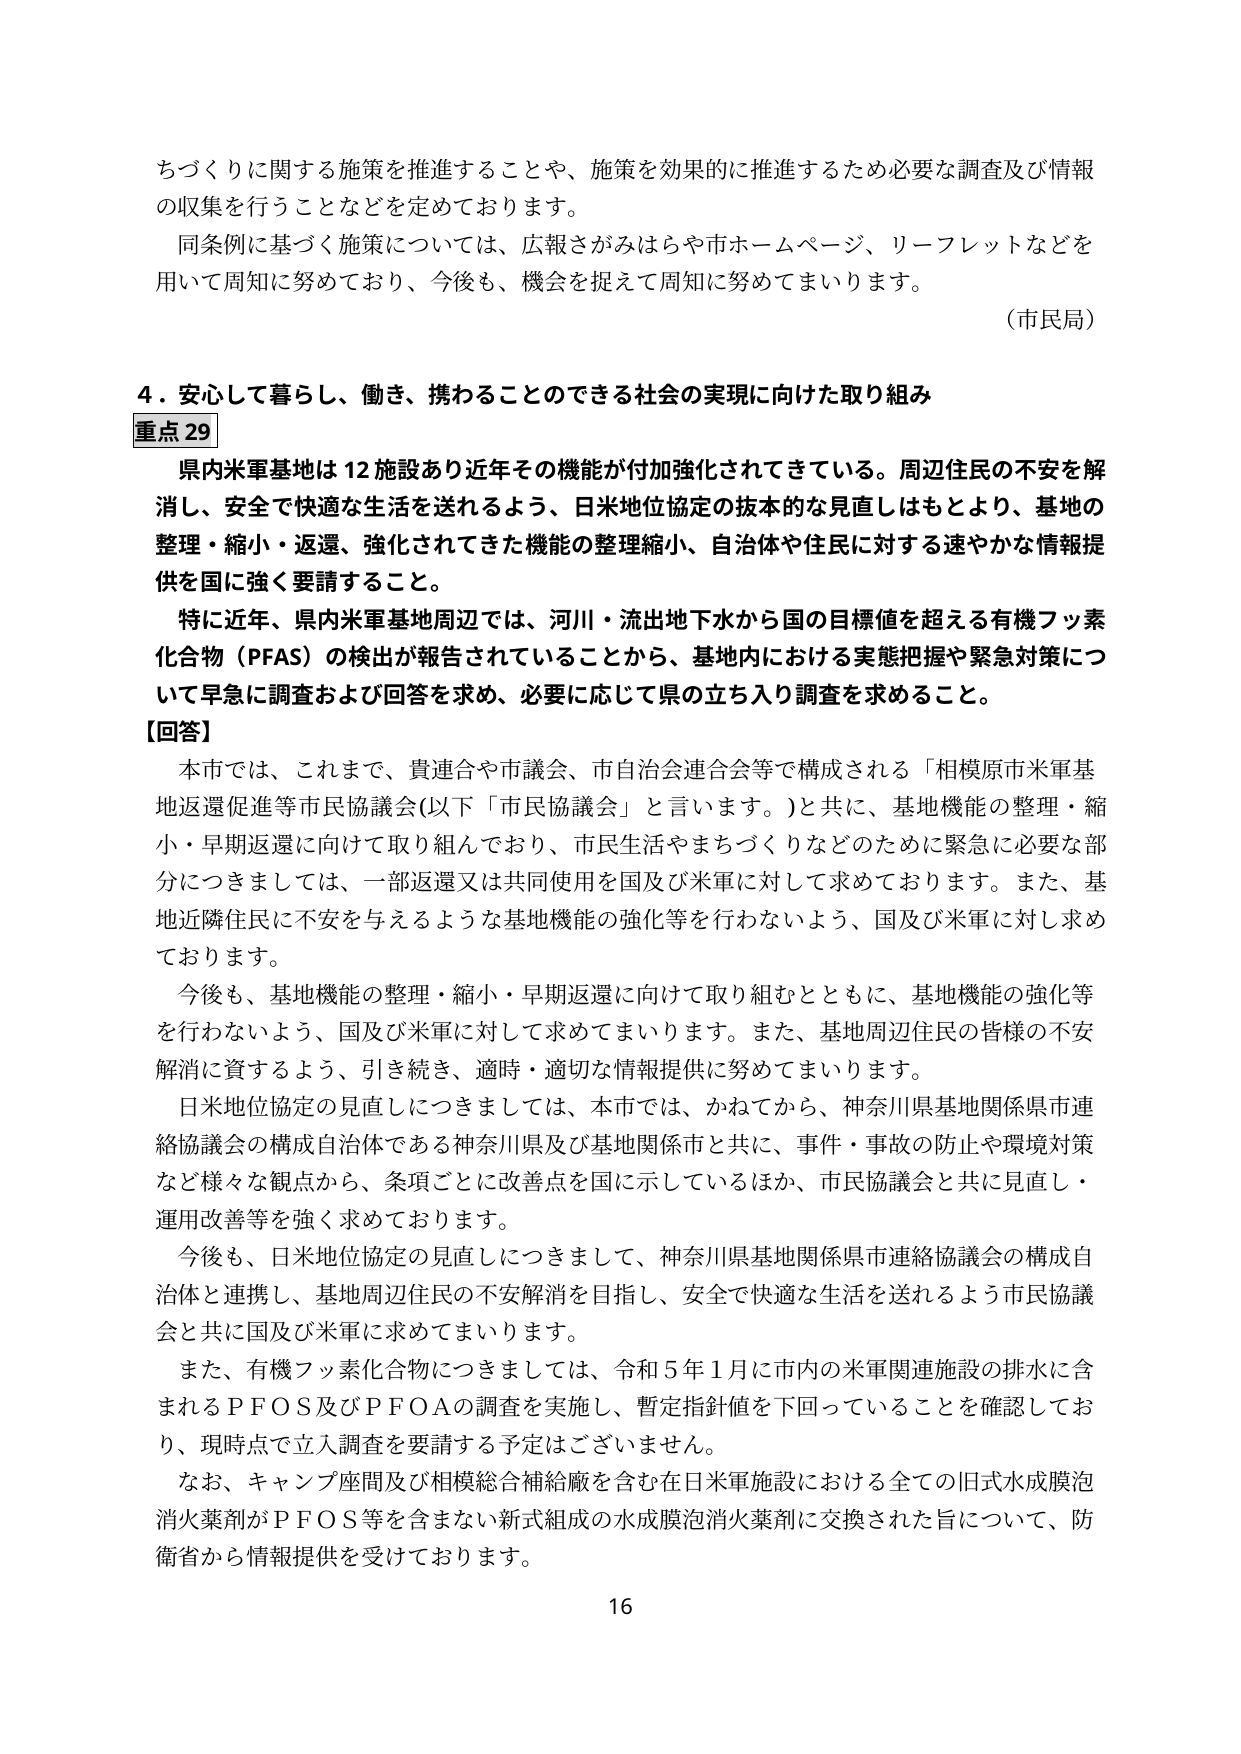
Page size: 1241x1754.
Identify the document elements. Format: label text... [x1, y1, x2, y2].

text 地返還促進等市民協議会(以下「市民協議会」と言います。)と共に、基地機能の整理・縮小・早期返還に向けて取り組んでおり、市民生活やまちづくりなどのために緊急に必要な部分につきましては、一部返還又は共同使用を国及び米軍に対して求めております。また、基地近隣住民に不安を与えるような基地機能の強化等を行わないよう、国及び米軍に対し求めております。 [155, 787, 1107, 974]
text また、有機フッ素化合物につきましては、令和５年１月に市内の米軍関連施設の排水に含まれるＰＦＯＳ及びＰＦＯＡの調査を実施し、暫定指針値を下回っていることを確認しており、現時点で立入調査を要請する予定はございません。 [155, 1349, 1107, 1462]
text 今後も、基地機能の整理・縮小・早期返還に向けて取り組むとともに、基地機能の強化等を行わないよう、国及び米軍に対して求めてまいります。また、基地周辺住民の皆様の不安解消に資するよう、引き続き、適時・適切な情報提供に努めてまいります。 [155, 974, 1107, 1087]
text 今後も、日米地位協定の見直しにつきまして、神奈川県基地関係県市連絡協議会の構成自治体と連携し、基地周辺住民の不安解消を目指し、安全で快適な生活を送れるよう市民協議会と共に国及び米軍に求めてまいります。 [155, 1237, 1107, 1349]
text 同条例に基づく施策については、広報さがみはらや市ホームページ、リーフレットなどを用いて周知に努めており、今後も、機会を捉えて周知に努めてまいります。 [155, 224, 1107, 299]
text 重点29 [133, 412, 1107, 449]
text 県内米軍基地は12施設あり近年その機能が付加強化されてきている。周辺住民の不安を解消し、安全で快適な生活を送れるよう、日米地位協定の抜本的な見直しはもとより、基地の整理・縮小・返還、強化されてきた機能の整理縮小、自治体や住民に対する速やかな情報提供を国に強く要請すること。 [155, 449, 1107, 599]
text （市民局） [133, 299, 1107, 337]
text なお、キャンプ座間及び相模総合補給廠を含む在日米軍施設における全ての旧式水成膜泡消火薬剤がＰＦＯＳ等を含まない新式組成の水成膜泡消火薬剤に交換された旨について、防衛省から情報提供を受けております。 [155, 1462, 1107, 1574]
text 本市では、これまで、貴連合や市議会、市自治会連合会等で構成される「相模原市米軍基 [133, 749, 1107, 787]
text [155, 149, 1107, 224]
text 日米地位協定の見直しにつきましては、本市では、かねてから、神奈川県基地関係県市連絡協議会の構成自治体である神奈川県及び基地関係市と共に、事件・事故の防止や環境対策など様々な観点から、条項ごとに改善点を国に示しているほか、市民協議会と共に見直し・運用改善等を強く求めております。 [155, 1087, 1107, 1237]
text 【回答】 [133, 712, 1107, 749]
text ４．安心して暮らし、働き、携わることのできる社会の実現に向けた取り組み [133, 374, 1107, 412]
text 特に近年、県内米軍基地周辺では、河川・流出地下水から国の目標値を超える有機フッ素化合物（PFAS）の検出が報告されていることから、基地内における実態把握や緊急対策について早急に調査および回答を求め、必要に応じて県の立ち入り調査を求めること。 [155, 599, 1107, 712]
